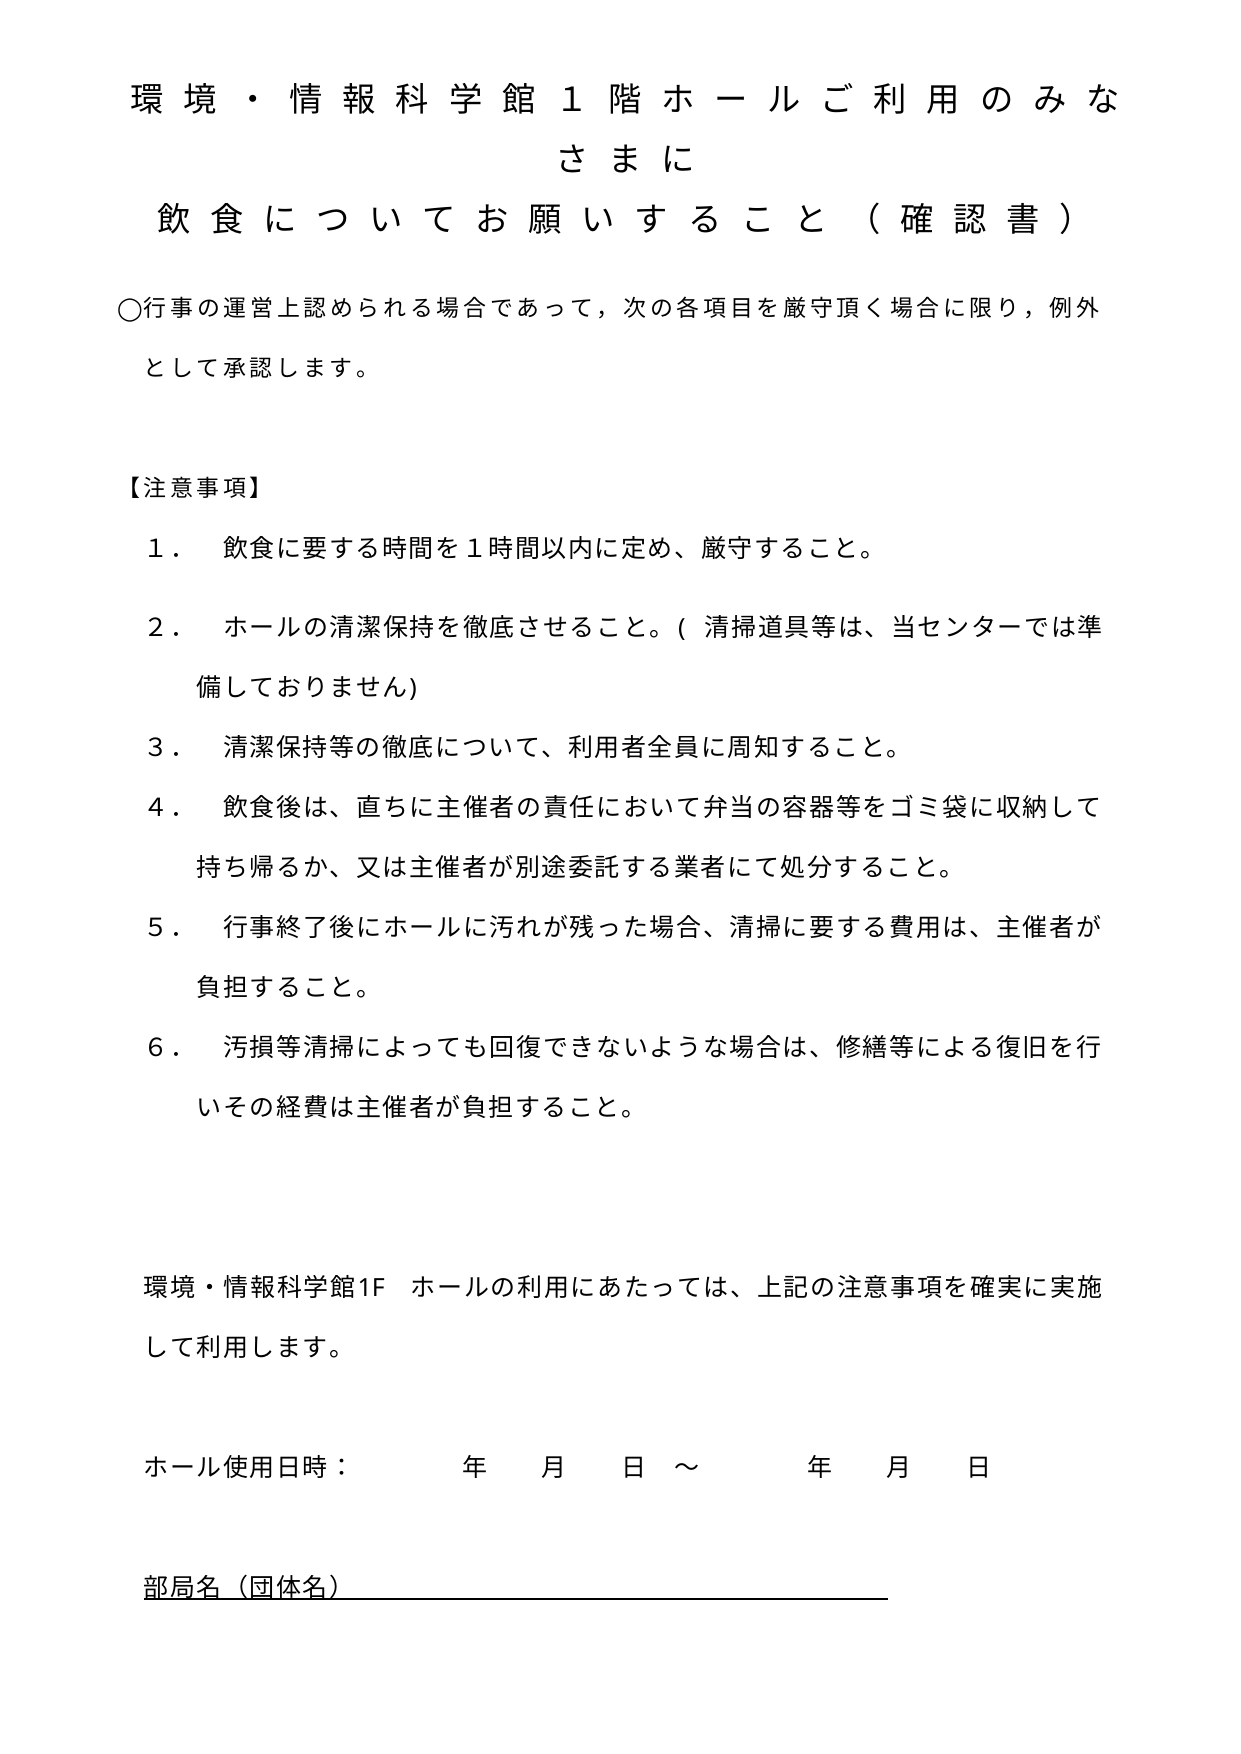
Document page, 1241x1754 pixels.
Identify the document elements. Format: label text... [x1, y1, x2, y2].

text 環境・情報科学館1Fホールの利用にあたっては、上記の注意事項を確実に実施して利用します。 [137, 1255, 1106, 1375]
list 飲食後は、直ちに主催者の責任において弁当の容器等をゴミ袋に収納して持ち帰るか、又は主催者が別途委託する業者にて処分すること。 [137, 775, 1106, 895]
list 汚損等清掃によっても回復できないような場合は、修繕等による復旧を行いその経費は主催者が負担すること。 [137, 1015, 1106, 1135]
text ◯行事の運営上認められる場合であって，次の各項目を厳守頂く場合に限り，例外として承認します。 [117, 277, 1106, 397]
text ホール使用日時： 年 月 日 ～ 年 月 日 [137, 1435, 1106, 1495]
list ホールの清潔保持を徹底させること。(清掃道具等は、当センターでは準備しておりません) [137, 595, 1106, 715]
text 部局名（団体名） [137, 1555, 1106, 1615]
text 飲食についてお願いすること（確認書） [117, 187, 1153, 247]
text 【注意事項】 [117, 457, 1106, 517]
list 飲食に要する時間を１時間以内に定め、厳守すること。 [137, 517, 1106, 577]
list 清潔保持等の徹底について、利用者全員に周知すること。 [137, 715, 1106, 775]
list 行事終了後にホールに汚れが残った場合、清掃に要する費用は、主催者が負担すること。 [137, 895, 1106, 1015]
text 環境・情報科学館１階ホールご利用のみなさまに [117, 67, 1153, 187]
